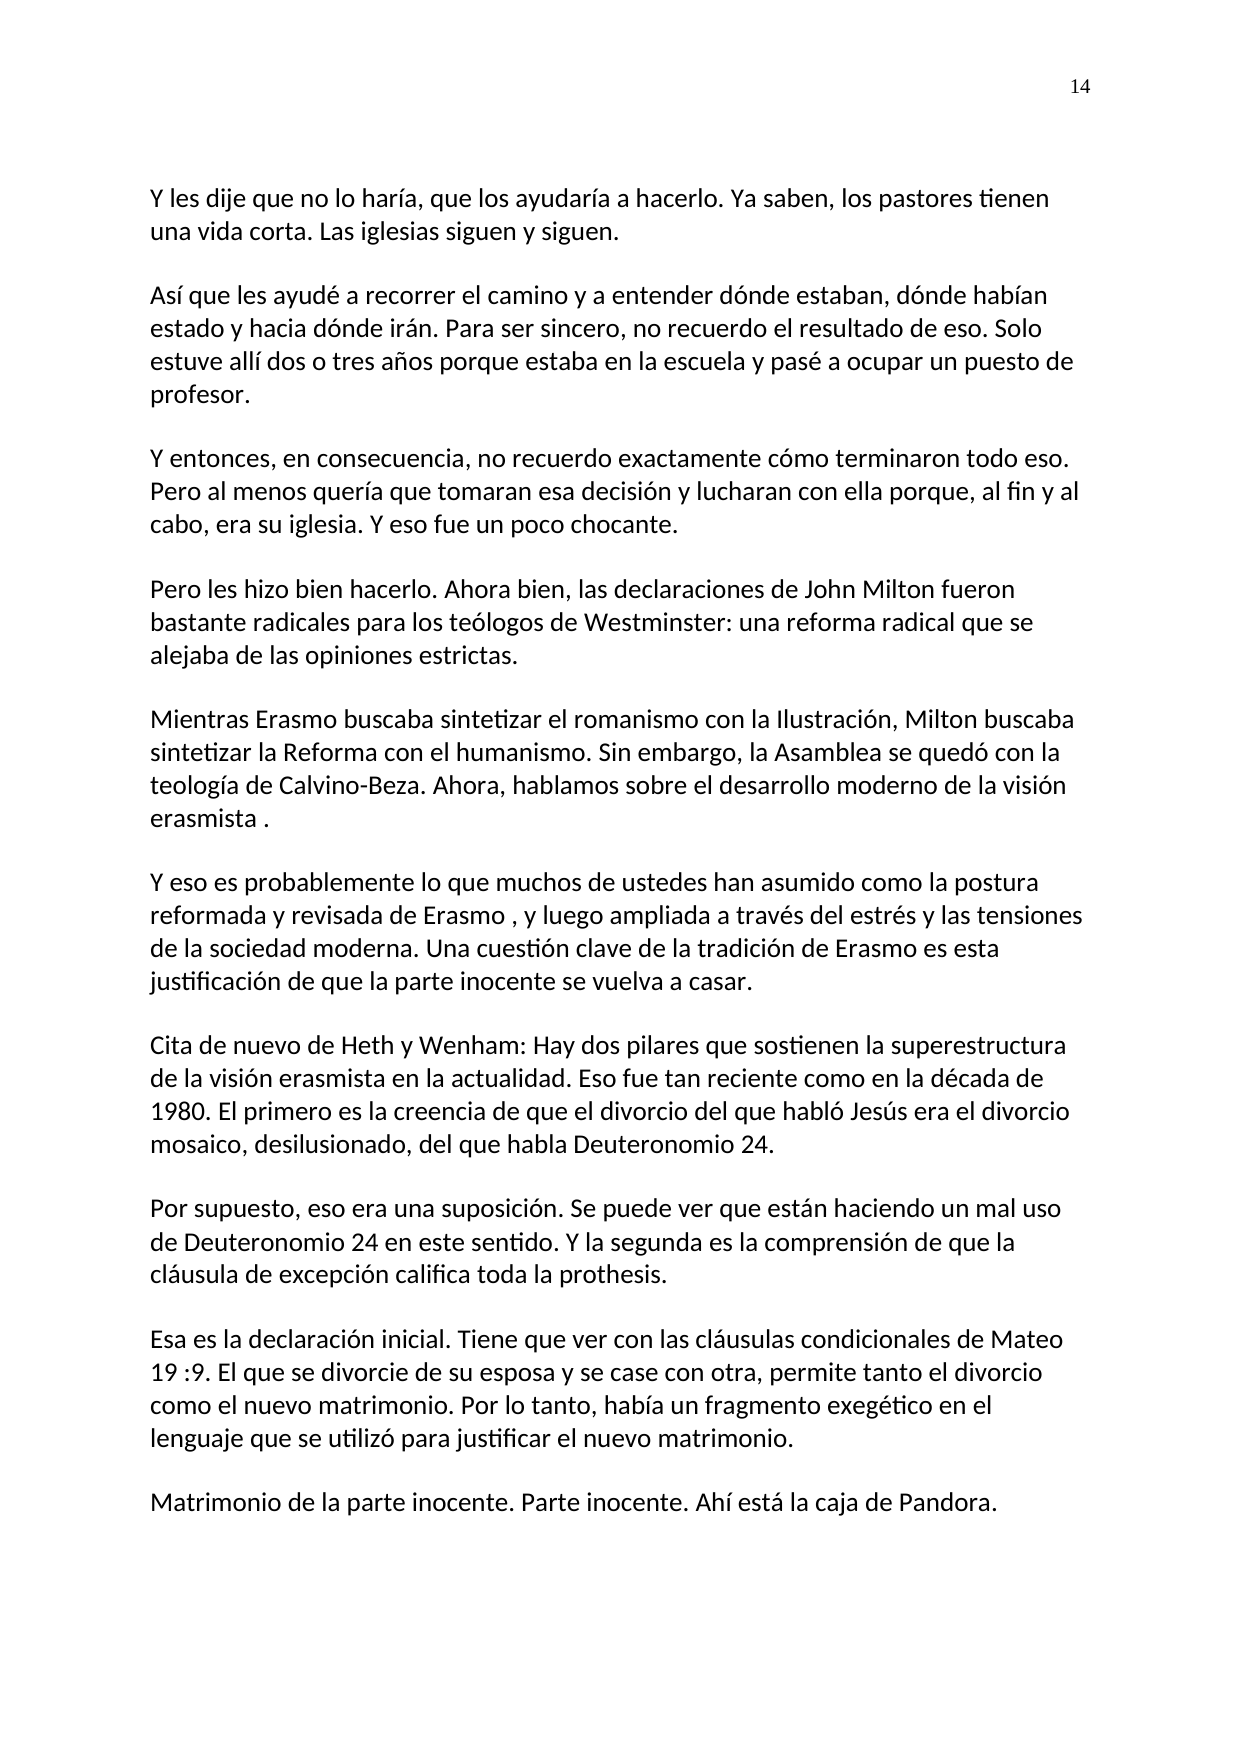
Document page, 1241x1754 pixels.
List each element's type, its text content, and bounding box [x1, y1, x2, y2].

text Y entonces, en consecuencia, no recuerdo exactamente cómo terminaron todo eso. Pero al menos quería que tomaran esa decisión y lucharan con ella porque, al fin y al cabo, era su iglesia. Y eso fue un poco chocante. [150, 442, 1090, 541]
text Esa es la declaración inicial. Tiene que ver con las cláusulas condicionales de Mateo 19 :9. El que se divorcie de su esposa y se case con otra, permite tanto el divorcio como el nuevo matrimonio. Por lo tanto, había un fragmento exegético en el lenguaje que se utilizó para justificar el nuevo matrimonio. [150, 1322, 1090, 1454]
text Pero les hizo bien hacerlo. Ahora bien, las declaraciones de John Milton fueron bastante radicales para los teólogos de Westminster: una reforma radical que se alejaba de las opiniones estrictas. [150, 572, 1090, 671]
text Así que les ayudé a recorrer el camino y a entender dónde estaban, dónde habían estado y hacia dónde irán. Para ser sincero, no recuerdo el resultado de eso. Solo estuve allí dos o tres años porque estaba en la escuela y pasé a ocupar un puesto de profesor. [150, 278, 1090, 410]
text Por supuesto, eso era una suposición. Se puede ver que están haciendo un mal uso de Deuteronomio 24 en este sentido. Y la segunda es la comprensión de que la cláusula de excepción califica toda la prothesis. [150, 1192, 1090, 1291]
text Matrimonio de la parte inocente. Parte inocente. Ahí está la caja de Pandora. [150, 1485, 1090, 1518]
text Y eso es probablemente lo que muchos de ustedes han asumido como la postura reformada y revisada de Erasmo , y luego ampliada a través del estrés y las tensiones de la sociedad moderna. Una cuestión clave de la tradición de Erasmo es esta justificación de que la parte inocente se vuelva a casar. [150, 865, 1090, 997]
text Y les dije que no lo haría, que los ayudaría a hacerlo. Ya saben, los pastores tienen una vida corta. Las iglesias siguen y siguen. [150, 181, 1090, 247]
text Mientras Erasmo buscaba sintetizar el romanismo con la Ilustración, Milton buscaba sintetizar la Reforma con el humanismo. Sin embargo, la Asamblea se quedó con la teología de Calvino-Beza. Ahora, hablamos sobre el desarrollo moderno de la visión erasmista . [150, 702, 1090, 834]
text Cita de nuevo de Heth y Wenham: Hay dos pilares que sostienen la superestructura de la visión erasmista en la actualidad. Eso fue tan reciente como en la década de 1980. El primero es la creencia de que el divorcio del que habló Jesús era el divorcio mosaico, desilusionado, del que habla Deuteronomio 24. [150, 1028, 1090, 1161]
